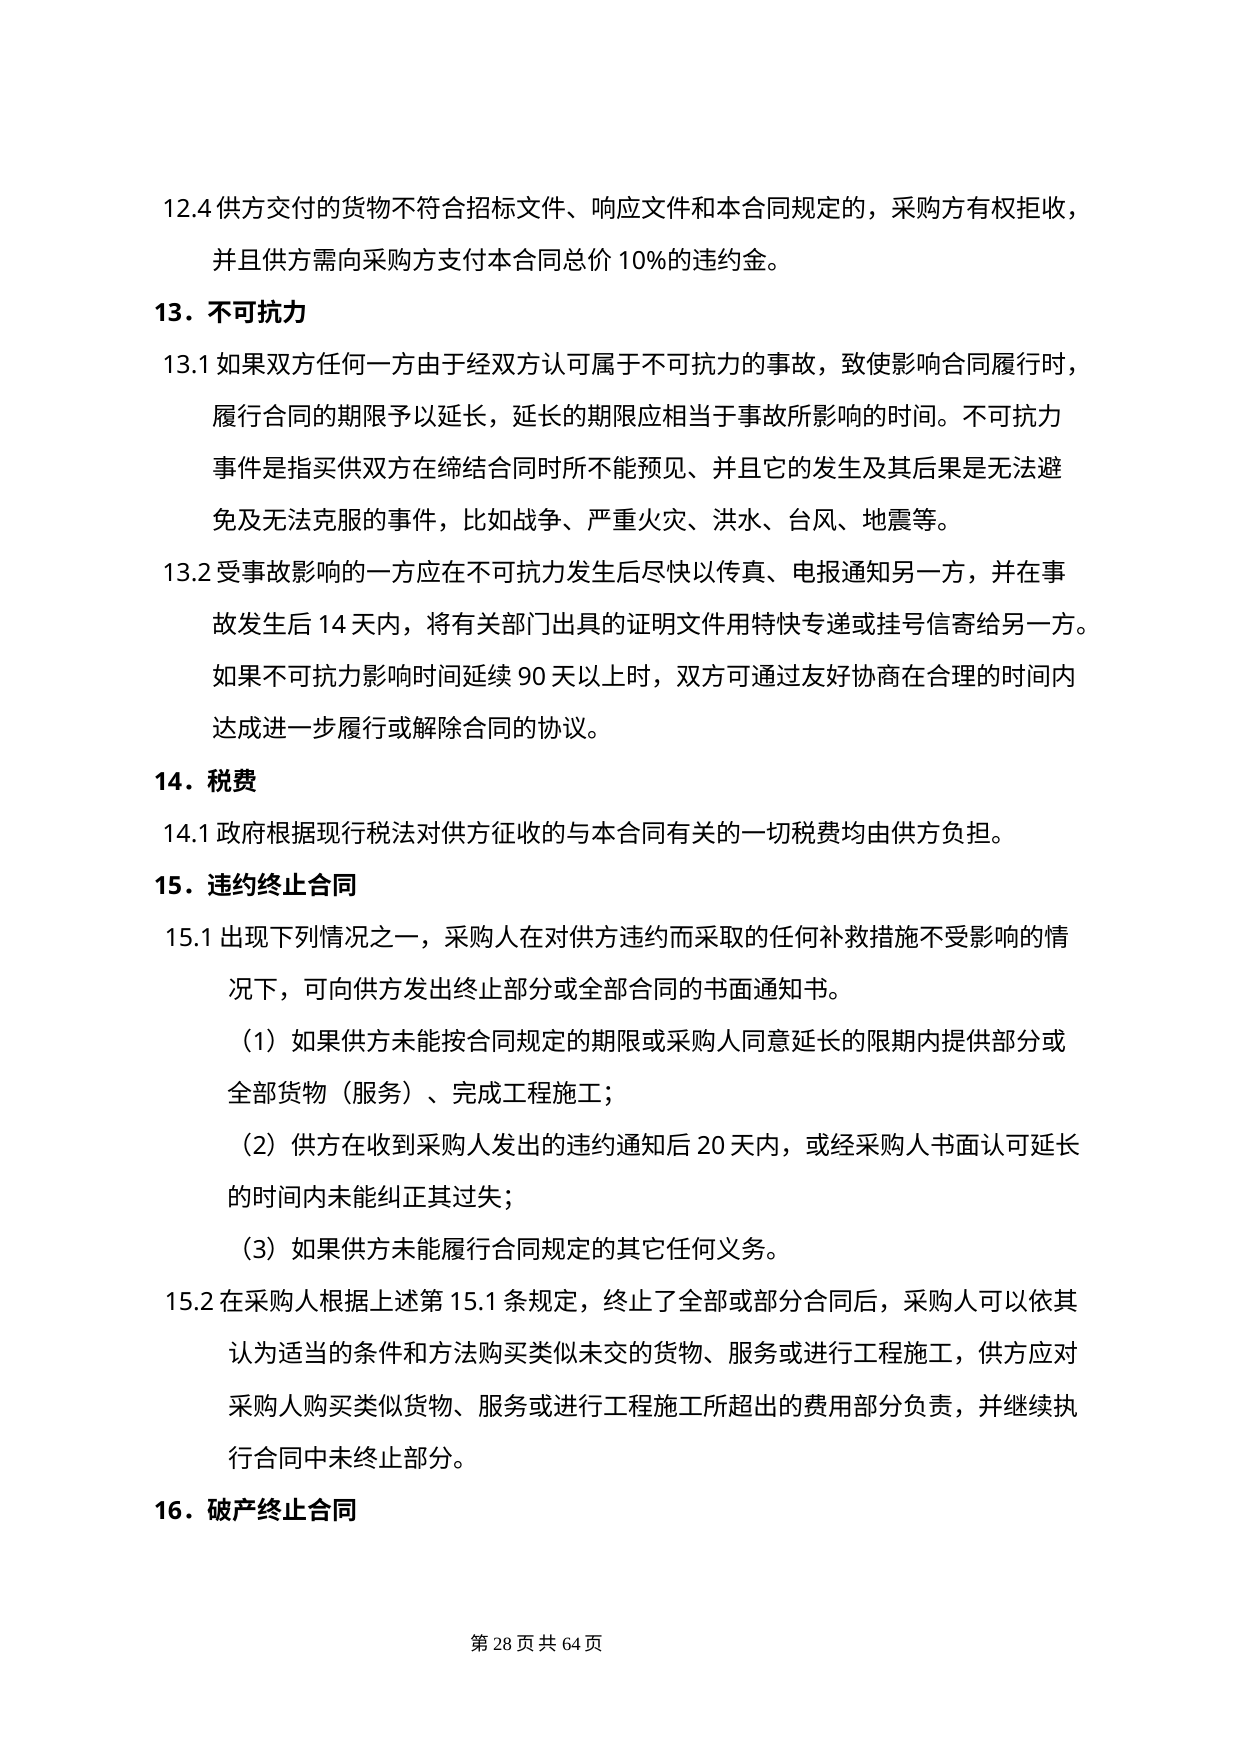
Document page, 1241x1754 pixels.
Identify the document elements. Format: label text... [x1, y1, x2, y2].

text 13.1如果双方任何一方由于经双方认可属于不可抗力的事故，致使影响合同履行时，履行合同的期限予以延长，延长的期限应相当于事故所影响的时间。不可抗力事件是指买供双方在缔结合同时所不能预见、并且它的发生及其后果是无法避免及无法克服的事件，比如战争、严重火灾、洪水、台风、地震等。 [162, 332, 1087, 540]
text 15．违约终止合同 [153, 852, 1087, 904]
text 15.2在采购人根据上述第15.1条规定，终止了全部或部分合同后，采购人可以依其认为适当的条件和方法购买类似未交的货物、服务或进行工程施工，供方应对采购人购买类似货物、服务或进行工程施工所超出的费用部分负责，并继续执行合同中未终止部分。 [164, 1269, 1087, 1477]
text （1）如果供方未能按合同规定的期限或采购人同意延长的限期内提供部分或全部货物（服务）、完成工程施工； [227, 1009, 1087, 1113]
text 14．税费 [153, 748, 1087, 800]
text 13．不可抗力 [153, 279, 1087, 332]
text 14.1政府根据现行税法对供方征收的与本合同有关的一切税费均由供方负担。 [162, 800, 1087, 852]
text （2）供方在收到采购人发出的违约通知后20天内，或经采购人书面认可延长的时间内未能纠正其过失； [227, 1113, 1087, 1217]
text 12.4供方交付的货物不符合招标文件、响应文件和本合同规定的，采购方有权拒收，并且供方需向采购方支付本合同总价10%的违约金。 [162, 175, 1087, 279]
text 13.2受事故影响的一方应在不可抗力发生后尽快以传真、电报通知另一方，并在事故发生后14天内，将有关部门出具的证明文件用特快专递或挂号信寄给另一方。如果不可抗力影响时间延续90天以上时，双方可通过友好协商在合理的时间内达成进一步履行或解除合同的协议。 [162, 540, 1087, 748]
text （3）如果供方未能履行合同规定的其它任何义务。 [227, 1217, 1087, 1269]
text 16．破产终止合同 [153, 1477, 1087, 1529]
text 15.1出现下列情况之一，采购人在对供方违约而采取的任何补救措施不受影响的情况下，可向供方发出终止部分或全部合同的书面通知书。 [164, 904, 1087, 1009]
